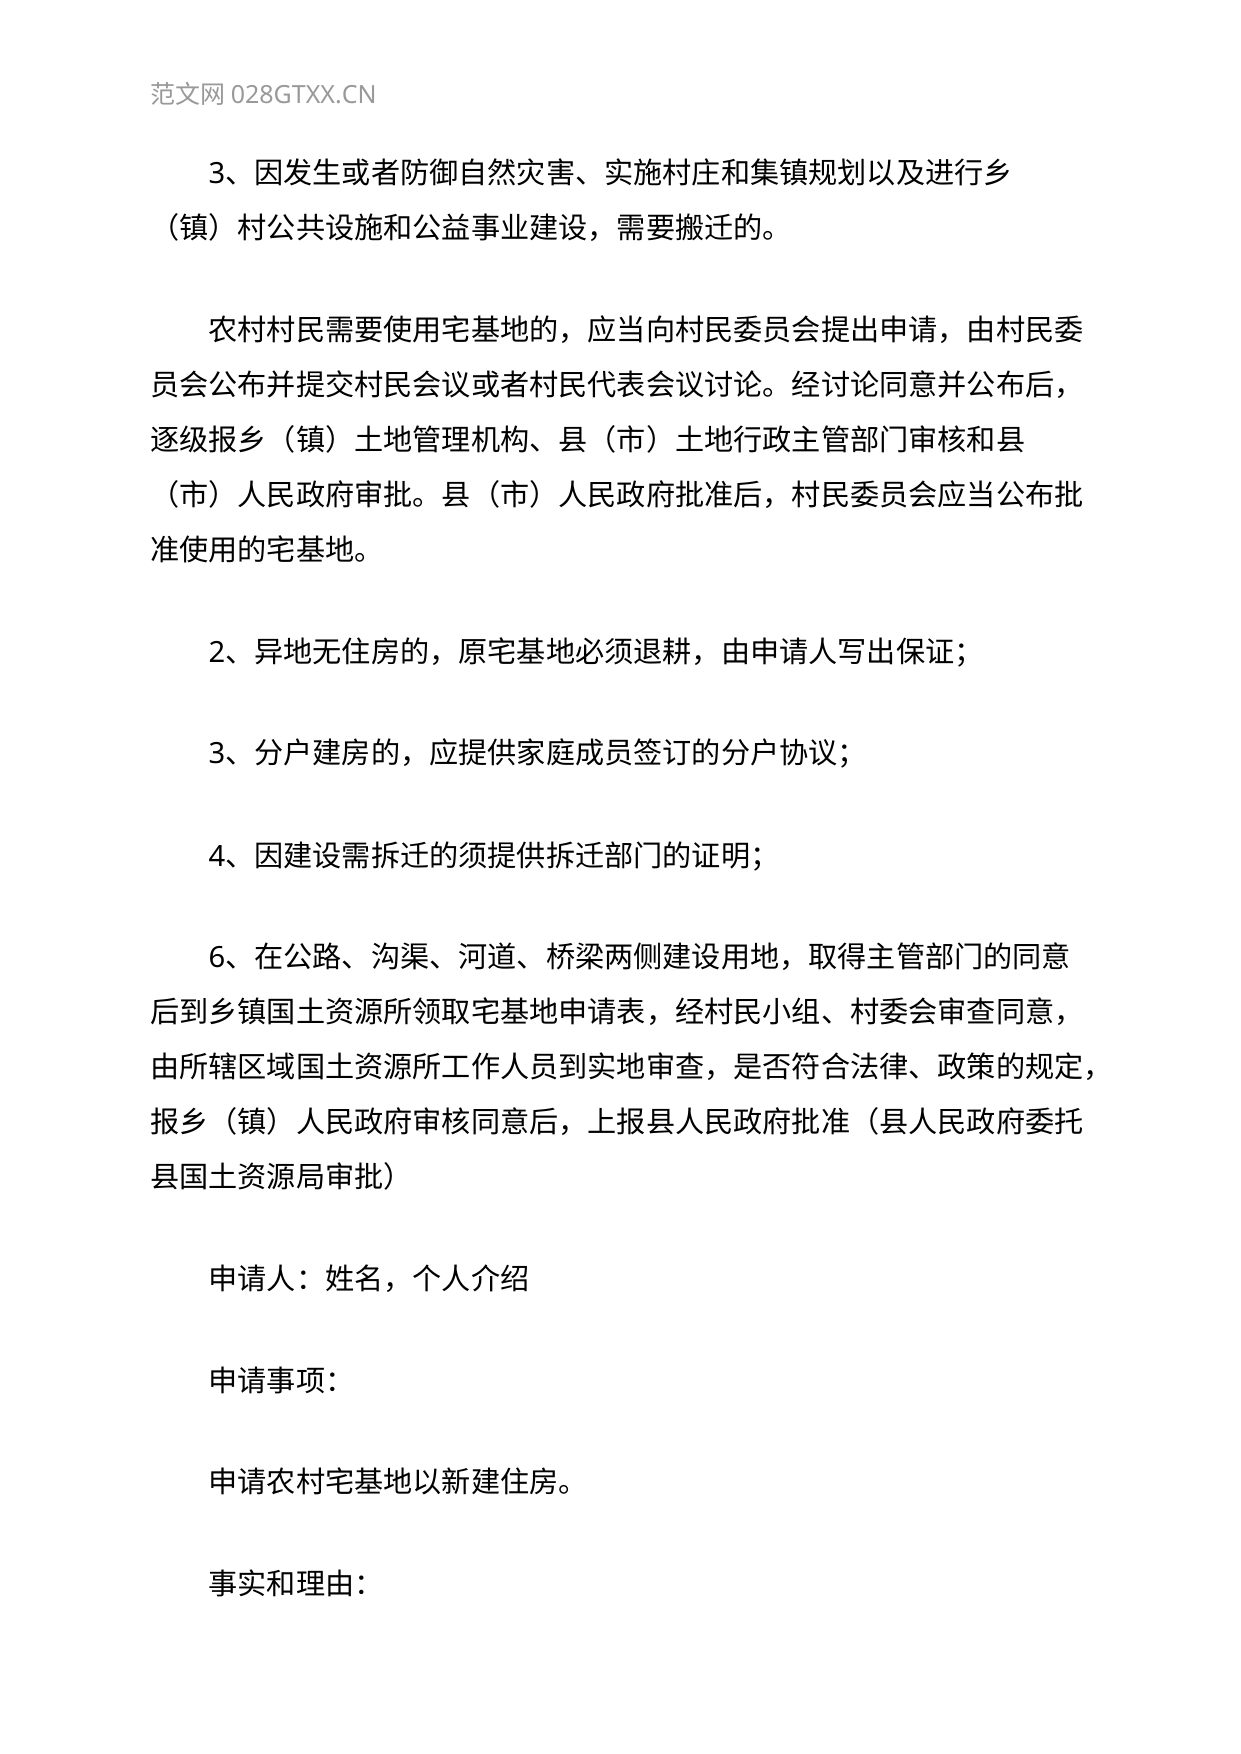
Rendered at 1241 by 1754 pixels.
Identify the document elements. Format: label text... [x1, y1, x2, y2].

text 申请农村宅基地以新建住房。 [150, 1459, 1090, 1501]
text 申请人：姓名，个人介绍 [150, 1256, 1090, 1298]
text 4、因建设需拆迁的须提供拆迁部门的证明； [150, 832, 1090, 874]
text 6、在公路、沟渠、河道、桥梁两侧建设用地，取得主管部门的同意后到乡镇国土资源所领取宅基地申请表，经村民小组、村委会审查同意，由所辖区域国土资源所工作人员到实地审查，是否符合法律、政策的规定，报乡（镇）人民政府审核同意后，上报县人民政府批准（县人民政府委托县国土资源局审批） [150, 934, 1090, 1196]
text 3、因发生或者防御自然灾害、实施村庄和集镇规划以及进行乡（镇）村公共设施和公益事业建设，需要搬迁的。 [150, 150, 1090, 247]
text 2、异地无住房的，原宅基地必须退耕，由申请人写出保证； [150, 628, 1090, 671]
text 事实和理由： [150, 1561, 1090, 1603]
text 申请事项： [150, 1357, 1090, 1399]
text 3、分户建房的，应提供家庭成员签订的分户协议； [150, 730, 1090, 772]
text 农村村民需要使用宅基地的，应当向村民委员会提出申请，由村民委员会公布并提交村民会议或者村民代表会议讨论。经讨论同意并公布后，逐级报乡（镇）土地管理机构、县（市）土地行政主管部门审核和县（市）人民政府审批。县（市）人民政府批准后，村民委员会应当公布批准使用的宅基地。 [150, 307, 1090, 569]
